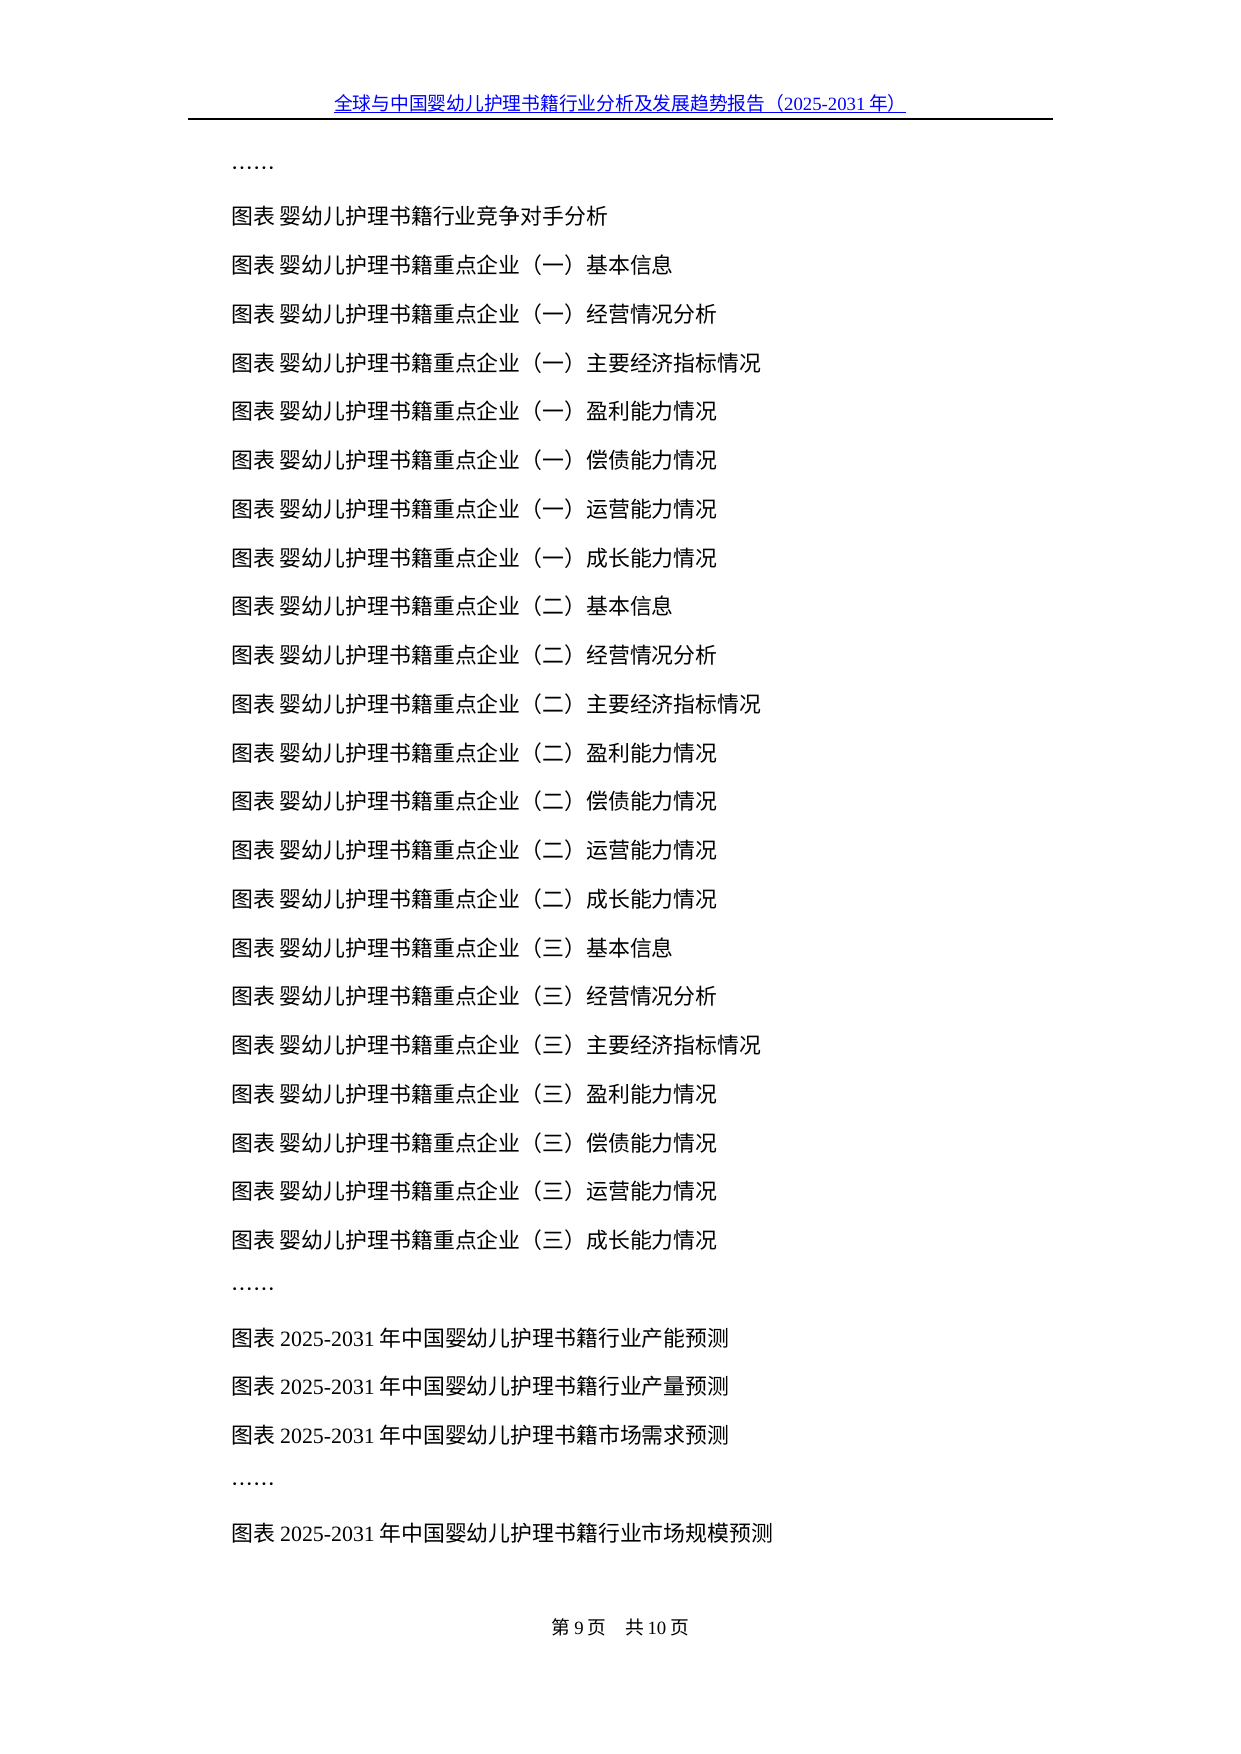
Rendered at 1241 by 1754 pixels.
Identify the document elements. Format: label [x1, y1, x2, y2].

text [187, 150, 1053, 1548]
